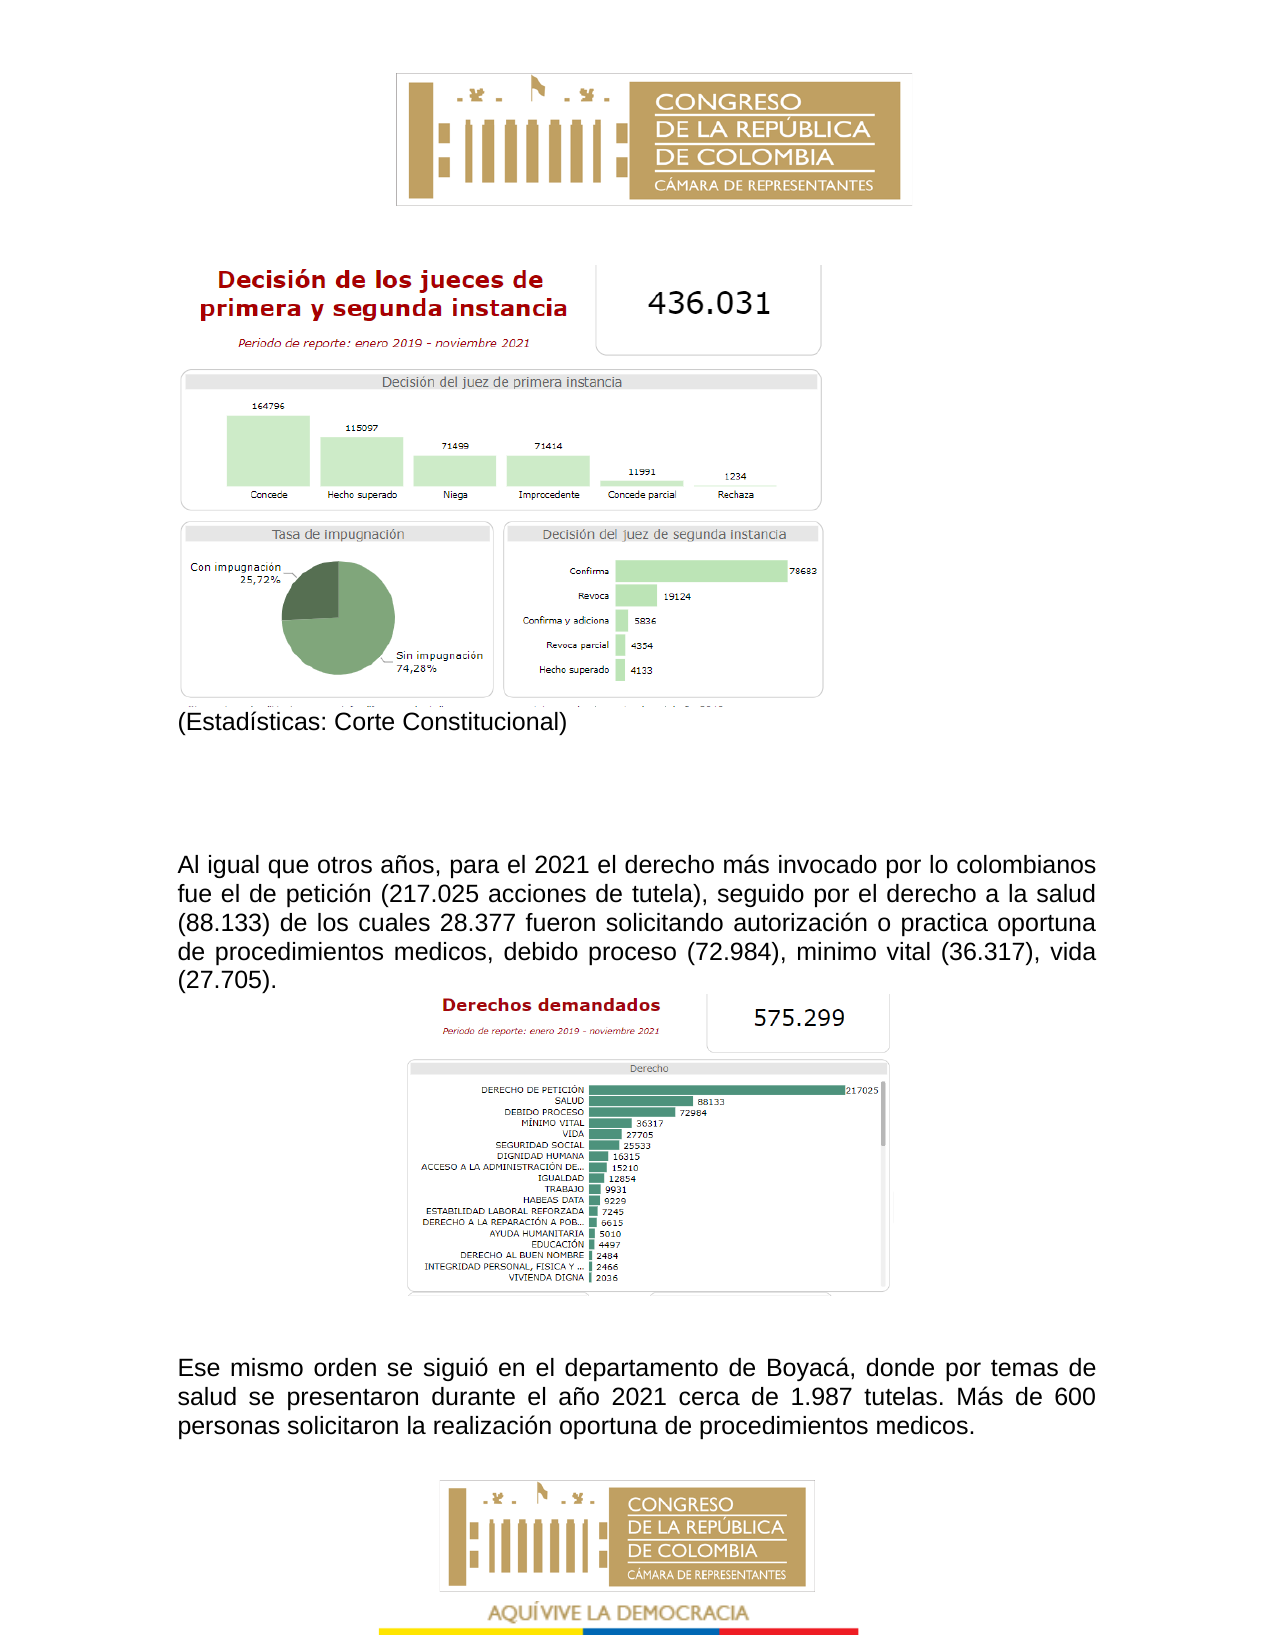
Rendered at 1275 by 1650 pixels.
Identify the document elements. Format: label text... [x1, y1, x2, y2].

picture [381, 994, 894, 1296]
text (Estadísticas: Corte Constitucional) [177, 707, 1098, 736]
text Al igual que otros años, para el 2021 el derecho más invocado por lo colombianos fue el de petición (217.025 acciones de tutela), seguido por el derecho a la salud (88.133) de los cuales 28.377 fueron solicitando autorización o practica oportuna de procedimientos medicos, debido proceso (72.984), minimo vital (36.317), vida (27.705). [177, 851, 1098, 994]
picture [177, 265, 832, 707]
picture [396, 73, 913, 206]
picture [378, 1601, 859, 1635]
text Ese mismo orden se siguió en el departamento de Boyacá, donde por temas de salud se presentaron durante el año 2021 cerca de 1.987 tutelas. Más de 600 personas solicitaron la realización oportuna de procedimientos medicos. [177, 1353, 1098, 1439]
picture [439, 1480, 815, 1592]
